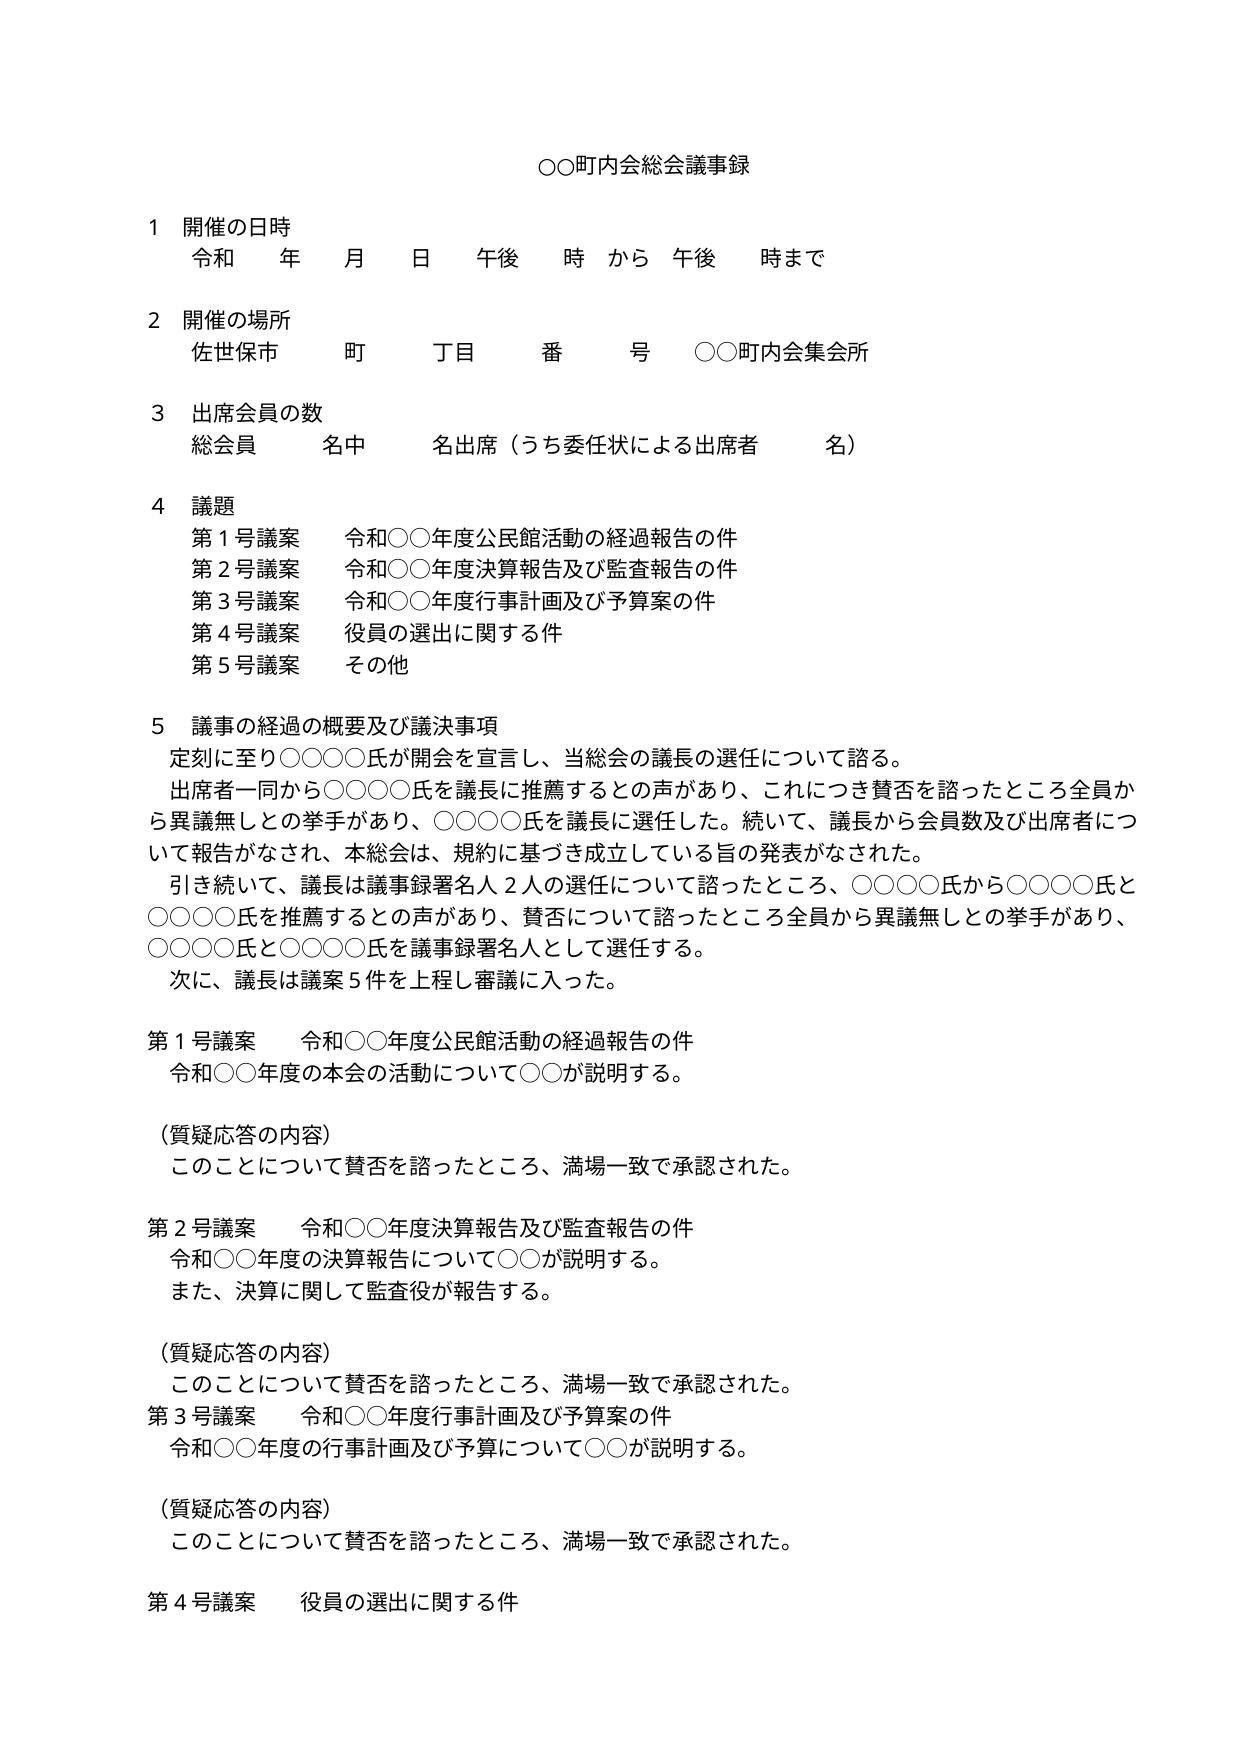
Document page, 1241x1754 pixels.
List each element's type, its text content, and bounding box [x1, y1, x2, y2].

text 2 開催の場所 [148, 303, 1140, 334]
text また、決算に関して監査役が報告する。 [148, 1274, 1140, 1306]
text ３ 出席会員の数 [148, 396, 1140, 428]
text このことについて賛否を諮ったところ、満場一致で承認された。 [148, 1367, 1140, 1399]
text 第5号議案 その他 [148, 648, 1140, 679]
text 定刻に至り○○○○氏が開会を宣言し、当総会の議長の選任について諮る。 [148, 741, 1140, 773]
text 第2号議案 令和○○年度決算報告及び監査報告の件 [148, 1211, 1140, 1242]
text 第4号議案 役員の選出に関する件 [148, 616, 1140, 648]
text 第1号議案 令和○○年度公民館活動の経過報告の件 [148, 521, 1140, 552]
text 第3号議案 令和○○年度行事計画及び予算案の件 [148, 1399, 1140, 1431]
text 引き続いて、議長は議事録署名人2人の選任について諮ったところ、○○○○氏から○○○○氏と○○○○氏を推薦するとの声があり、賛否について諮ったところ全員から異議無しとの挙手があり、○○○○氏と○○○○氏を議事録署名人として選任する。 [148, 868, 1140, 963]
text 令和 年 月 日 午後 時 から 午後 時まで [148, 241, 1140, 273]
text （質疑応答の内容） [148, 1118, 1140, 1149]
text 第3号議案 令和○○年度行事計画及び予算案の件 [148, 584, 1140, 616]
text （質疑応答の内容） [148, 1336, 1140, 1367]
text 令和○○年度の決算報告について○○が説明する。 [148, 1242, 1140, 1274]
text 出席者一同から○○○○氏を議長に推薦するとの声があり、これにつき賛否を諮ったところ全員から異議無しとの挙手があり、○○○○氏を議長に選任した。続いて、議長から会員数及び出席者について報告がなされ、本総会は、規約に基づき成立している旨の発表がなされた。 [148, 773, 1140, 868]
text （質疑応答の内容） [148, 1492, 1140, 1524]
text 第1号議案 令和○○年度公民館活動の経過報告の件 [148, 1024, 1140, 1056]
text ４ 議題 [148, 489, 1140, 521]
text ５ 議事の経過の概要及び議決事項 [148, 709, 1140, 741]
text このことについて賛否を諮ったところ、満場一致で承認された。 [148, 1149, 1140, 1181]
text 令和○○年度の本会の活動について○○が説明する。 [148, 1056, 1140, 1088]
text 佐世保市 町 丁目 番 号 ○○町内会集会所 [148, 334, 1140, 366]
text このことについて賛否を諮ったところ、満場一致で承認された。 [148, 1524, 1140, 1556]
text 第4号議案 役員の選出に関する件 [148, 1585, 1140, 1617]
text 次に、議長は議案5件を上程し審議に入った。 [148, 963, 1140, 994]
text 総会員 名中 名出席（うち委任状による出席者 名） [148, 428, 1140, 459]
text 1 開催の日時 [148, 209, 1140, 241]
text 令和○○年度の行事計画及び予算について○○が説明する。 [148, 1431, 1140, 1462]
text ○○町内会総会議事録 [148, 148, 1140, 180]
text 第2号議案 令和○○年度決算報告及び監査報告の件 [148, 552, 1140, 584]
